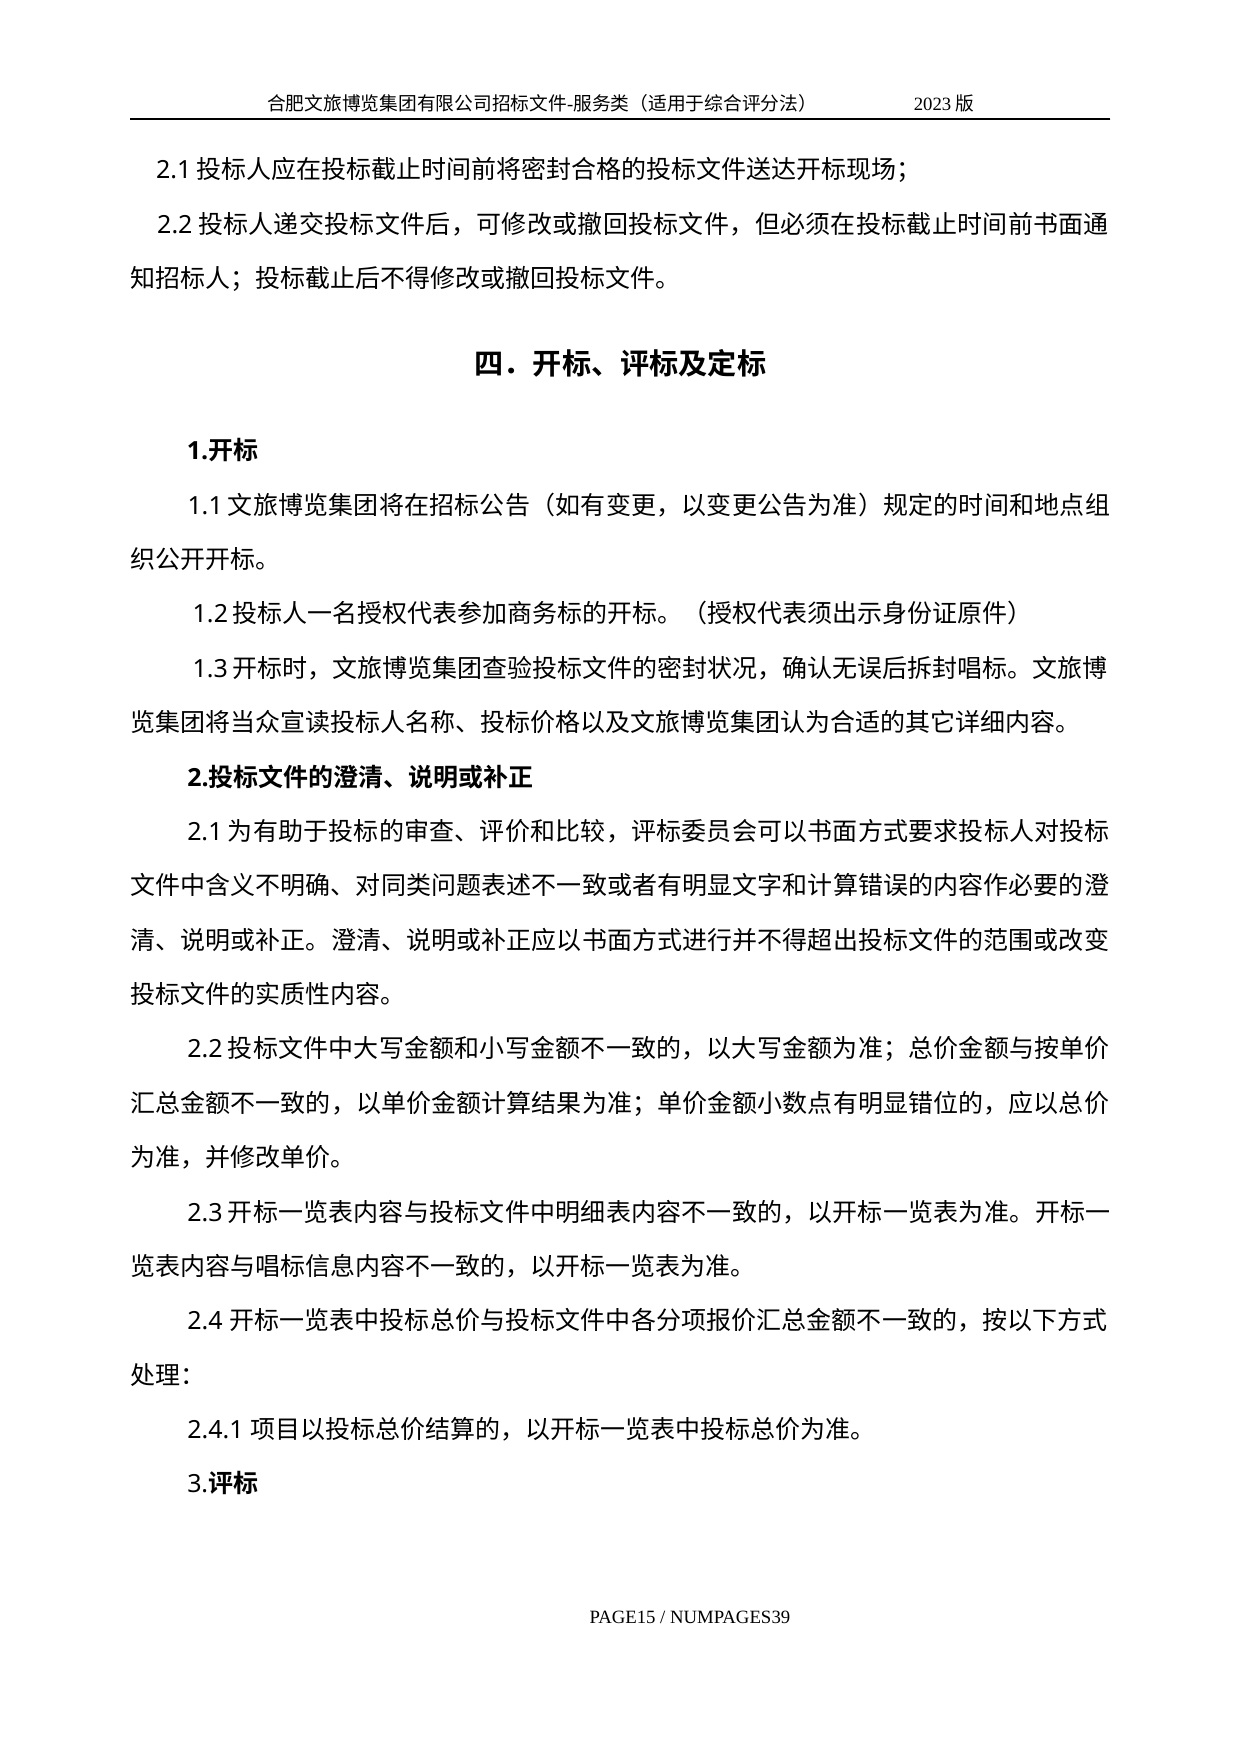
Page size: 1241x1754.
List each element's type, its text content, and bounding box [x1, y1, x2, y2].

text 3.评标 [130, 1464, 1110, 1500]
text 2.1投标人应在投标截止时间前将密封合格的投标文件送达开标现场； [130, 150, 1110, 186]
text 1.开标 [130, 431, 1110, 467]
text 1.2投标人一名授权代表参加商务标的开标。（授权代表须出示身份证原件） [130, 594, 1110, 630]
text 2.1为有助于投标的审查、评价和比较，评标委员会可以书面方式要求投标人对投标文件中含义不明确、对同类问题表述不一致或者有明显文字和计算错误的内容作必要的澄清、说明或补正。澄清、说明或补正应以书面方式进行并不得超出投标文件的范围或改变投标文件的实质性内容。 [130, 811, 1110, 1011]
text 2.2投标人递交投标文件后，可修改或撤回投标文件，但必须在投标截止时间前书面通知招标人；投标截止后不得修改或撤回投标文件。 [130, 204, 1110, 295]
subtitle 四．开标、评标及定标 [130, 340, 1110, 382]
text 1.1文旅博览集团将在招标公告（如有变更，以变更公告为准）规定的时间和地点组织公开开标。 [130, 485, 1110, 576]
text 2.2投标文件中大写金额和小写金额不一致的，以大写金额为准；总价金额与按单价汇总金额不一致的，以单价金额计算结果为准；单价金额小数点有明显错位的，应以总价为准，并修改单价。 [130, 1029, 1110, 1174]
text 2.投标文件的澄清、说明或补正 [130, 757, 1110, 793]
text 2.3开标一览表内容与投标文件中明细表内容不一致的，以开标一览表为准。开标一览表内容与唱标信息内容不一致的，以开标一览表为准。 [130, 1192, 1110, 1283]
text 1.3开标时，文旅博览集团查验投标文件的密封状况，确认无误后拆封唱标。文旅博览集团将当众宣读投标人名称、投标价格以及文旅博览集团认为合适的其它详细内容。 [130, 648, 1110, 739]
text 2.4 开标一览表中投标总价与投标文件中各分项报价汇总金额不一致的，按以下方式处理： [130, 1301, 1110, 1391]
text 2.4.1 项目以投标总价结算的，以开标一览表中投标总价为准。 [130, 1409, 1110, 1446]
